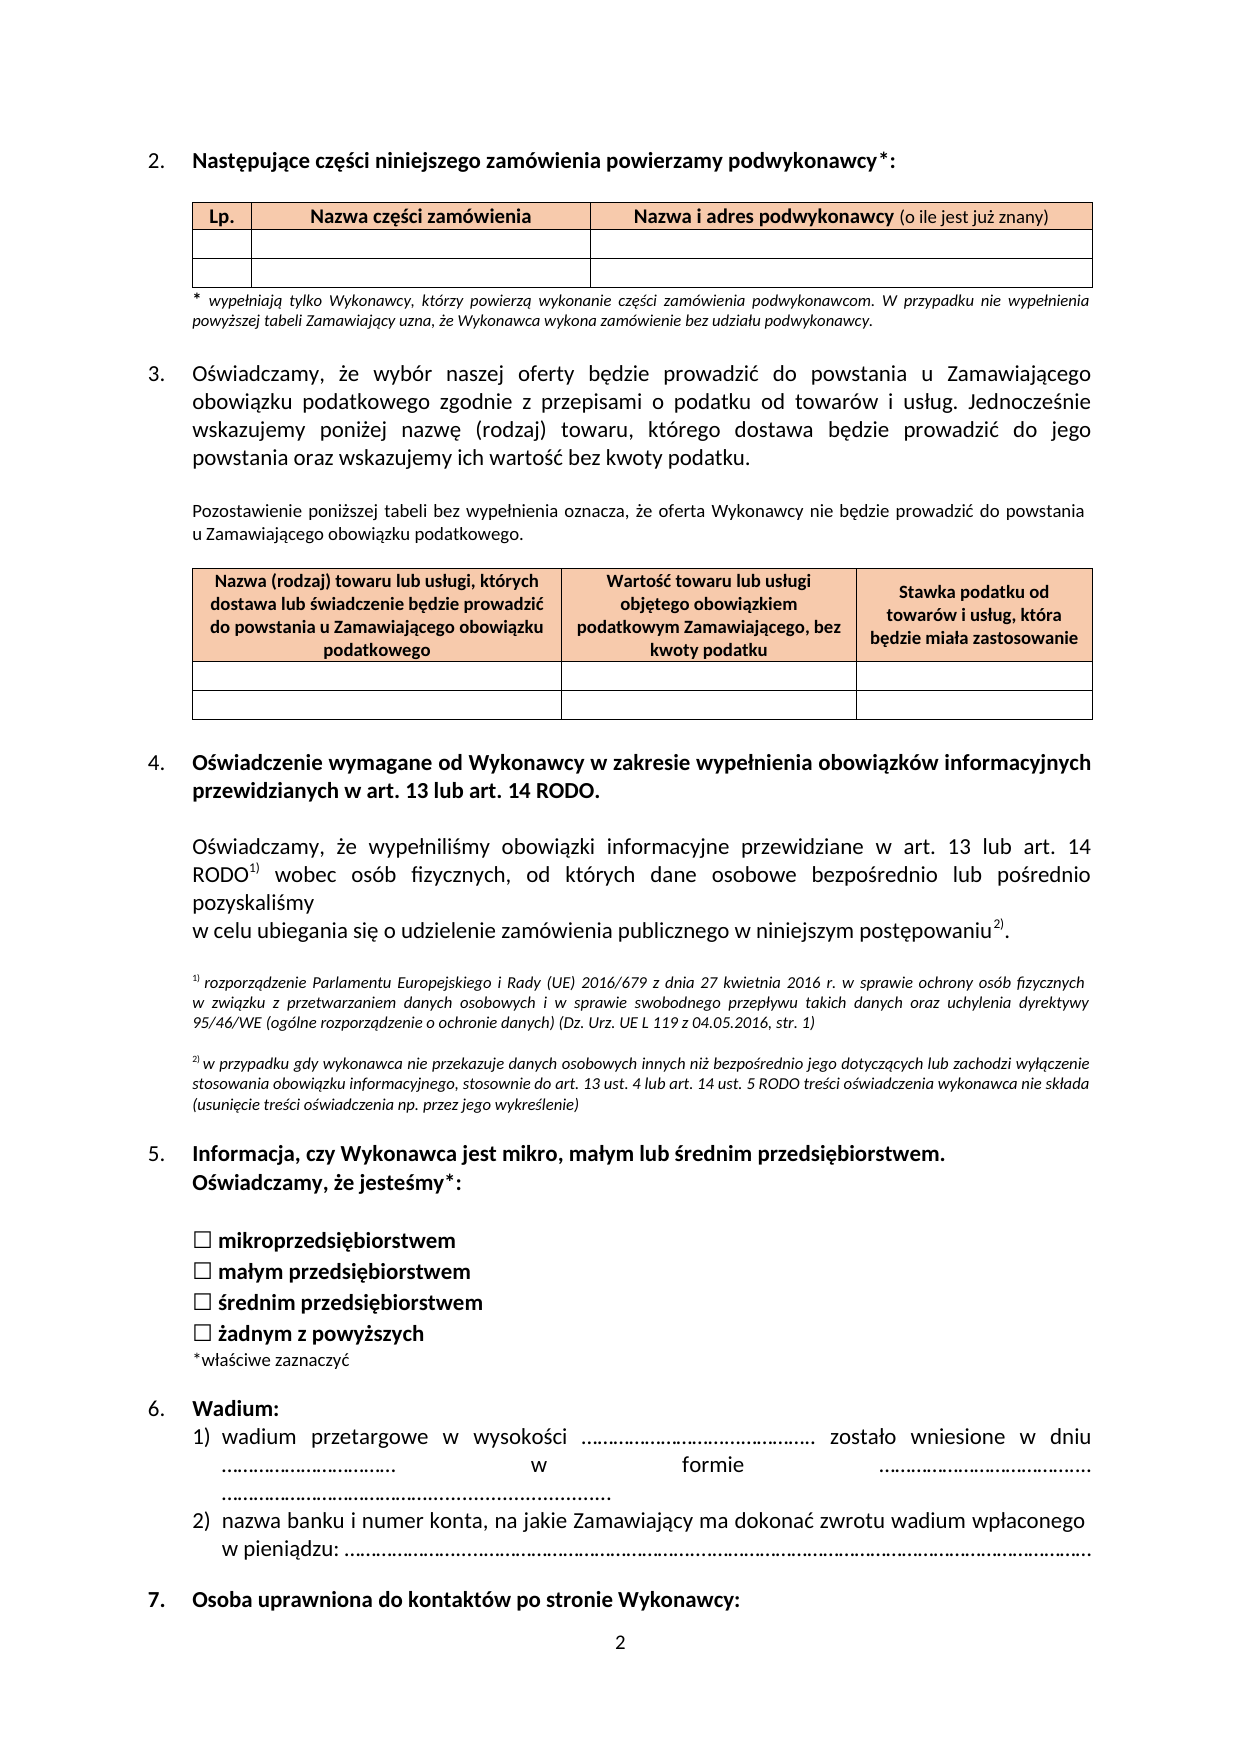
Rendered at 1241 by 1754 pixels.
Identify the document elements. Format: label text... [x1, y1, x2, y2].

table_cell [193, 691, 561, 719]
table_header Nazwa (rodzaj) towaru lub usługi, których dostawa lub świadczenie będzie prowadzić do powstania u Zamawiającego obowiązku podatkowego [193, 569, 561, 661]
list Następujące części niniejszego zamówienia powierzamy podwykonawcy*: [148, 146, 1092, 174]
table_cell [857, 691, 1092, 719]
list nazwa banku i numer konta, na jakie Zamawiający ma dokonać zwrotu wadium wpłaconego w pieniądzu: ………………….....…………………………………....……………………………………………………………… [192, 1507, 1092, 1563]
list Oświadczamy, że wypełniliśmy obowiązki informacyjne przewidziane w art. 13 lub art. 14 RODO1) wobec osób fizycznych, od których dane osobowe bezpośrednio lub pośrednio pozyskaliśmy w celu ubiegania się o udzielenie zamówienia publicznego w niniejszym postępowaniu2). [192, 832, 1092, 944]
list 1) rozporządzenie Parlamentu Europejskiego i Rady (UE) 2016/679 z dnia 27 kwietnia 2016 r. w sprawie ochrony osób fizycznych w związku z przetwarzaniem danych osobowych i w sprawie swobodnego przepływu takich danych oraz uchylenia dyrektywy 95/46/WE (ogólne rozporządzenie o ochronie danych) (Dz. Urz. UE L 119 z 04.05.2016, str. 1) [192, 972, 1092, 1033]
list * wypełniają tylko Wykonawcy, którzy powierzą wykonanie części zamówienia podwykonawcom. W przypadku nie wypełnienia powyższej tabeli Zamawiający uzna, że Wykonawca wykona zamówienie bez udziału podwykonawcy. [192, 288, 1092, 331]
table_header Lp. [193, 203, 251, 229]
table_cell [193, 230, 251, 258]
list Informacja, czy Wykonawca jest mikro, małym lub średnim przedsiębiorstwem. [148, 1139, 1092, 1168]
list żadnym z powyższych [192, 1317, 1092, 1349]
list Osoba uprawniona do kontaktów po stronie Wykonawcy: [148, 1586, 1092, 1613]
table_header Nazwa części zamówienia [252, 203, 590, 229]
table_cell [562, 662, 856, 690]
table_cell [562, 691, 856, 719]
list 2) w przypadku gdy wykonawca nie przekazuje danych osobowych innych niż bezpośrednio jego dotyczących lub zachodzi wyłączenie stosowania obowiązku informacyjnego, stosownie do art. 13 ust. 4 lub art. 14 ust. 5 RODO treści oświadczenia wykonawca nie składa (usunięcie treści oświadczenia np. przez jego wykreślenie) [192, 1053, 1092, 1114]
list średnim przedsiębiorstwem [192, 1286, 1092, 1317]
table_cell [252, 259, 590, 287]
list małym przedsiębiorstwem [192, 1255, 1092, 1286]
list Pozostawienie poniższej tabeli bez wypełnienia oznacza, że oferta Wykonawcy nie będzie prowadzić do powstania u Zamawiającego obowiązku podatkowego. [192, 499, 1092, 545]
text *właściwe zaznaczyć [148, 1349, 1092, 1372]
list Oświadczamy, że jesteśmy*: [192, 1168, 1092, 1196]
table_cell [591, 259, 1092, 287]
table_header Wartość towaru lub usługi objętego obowiązkiem podatkowym Zamawiającego, bez kwoty podatku [562, 569, 856, 661]
list wadium przetargowe w wysokości ………………………...………….. zostało wniesione w dniu …………………………… w formie ………………………………....…………………………………................................ [192, 1422, 1092, 1507]
list Wadium: [148, 1394, 1092, 1422]
table_cell [252, 230, 590, 258]
list Oświadczamy, że wybór naszej oferty będzie prowadzić do powstania u Zamawiającego obowiązku podatkowego zgodnie z przepisami o podatku od towarów i usług. Jednocześnie wskazujemy poniżej nazwę (rodzaj) towaru, którego dostawa będzie prowadzić do jego powstania oraz wskazujemy ich wartość bez kwoty podatku. [148, 359, 1092, 471]
list Oświadczenie wymagane od Wykonawcy w zakresie wypełnienia obowiązków informacyjnych przewidzianych w art. 13 lub art. 14 RODO. [148, 748, 1092, 804]
table_cell [591, 230, 1092, 258]
list mikroprzedsiębiorstwem [192, 1224, 1092, 1255]
table_header Stawka podatku od towarów i usług, która będzie miała zastosowanie [857, 569, 1092, 661]
table_header Nazwa i adres podwykonawcy (o ile jest już znany) [591, 203, 1092, 229]
table_cell [193, 662, 561, 690]
table_cell [857, 662, 1092, 690]
table_cell [193, 259, 251, 287]
